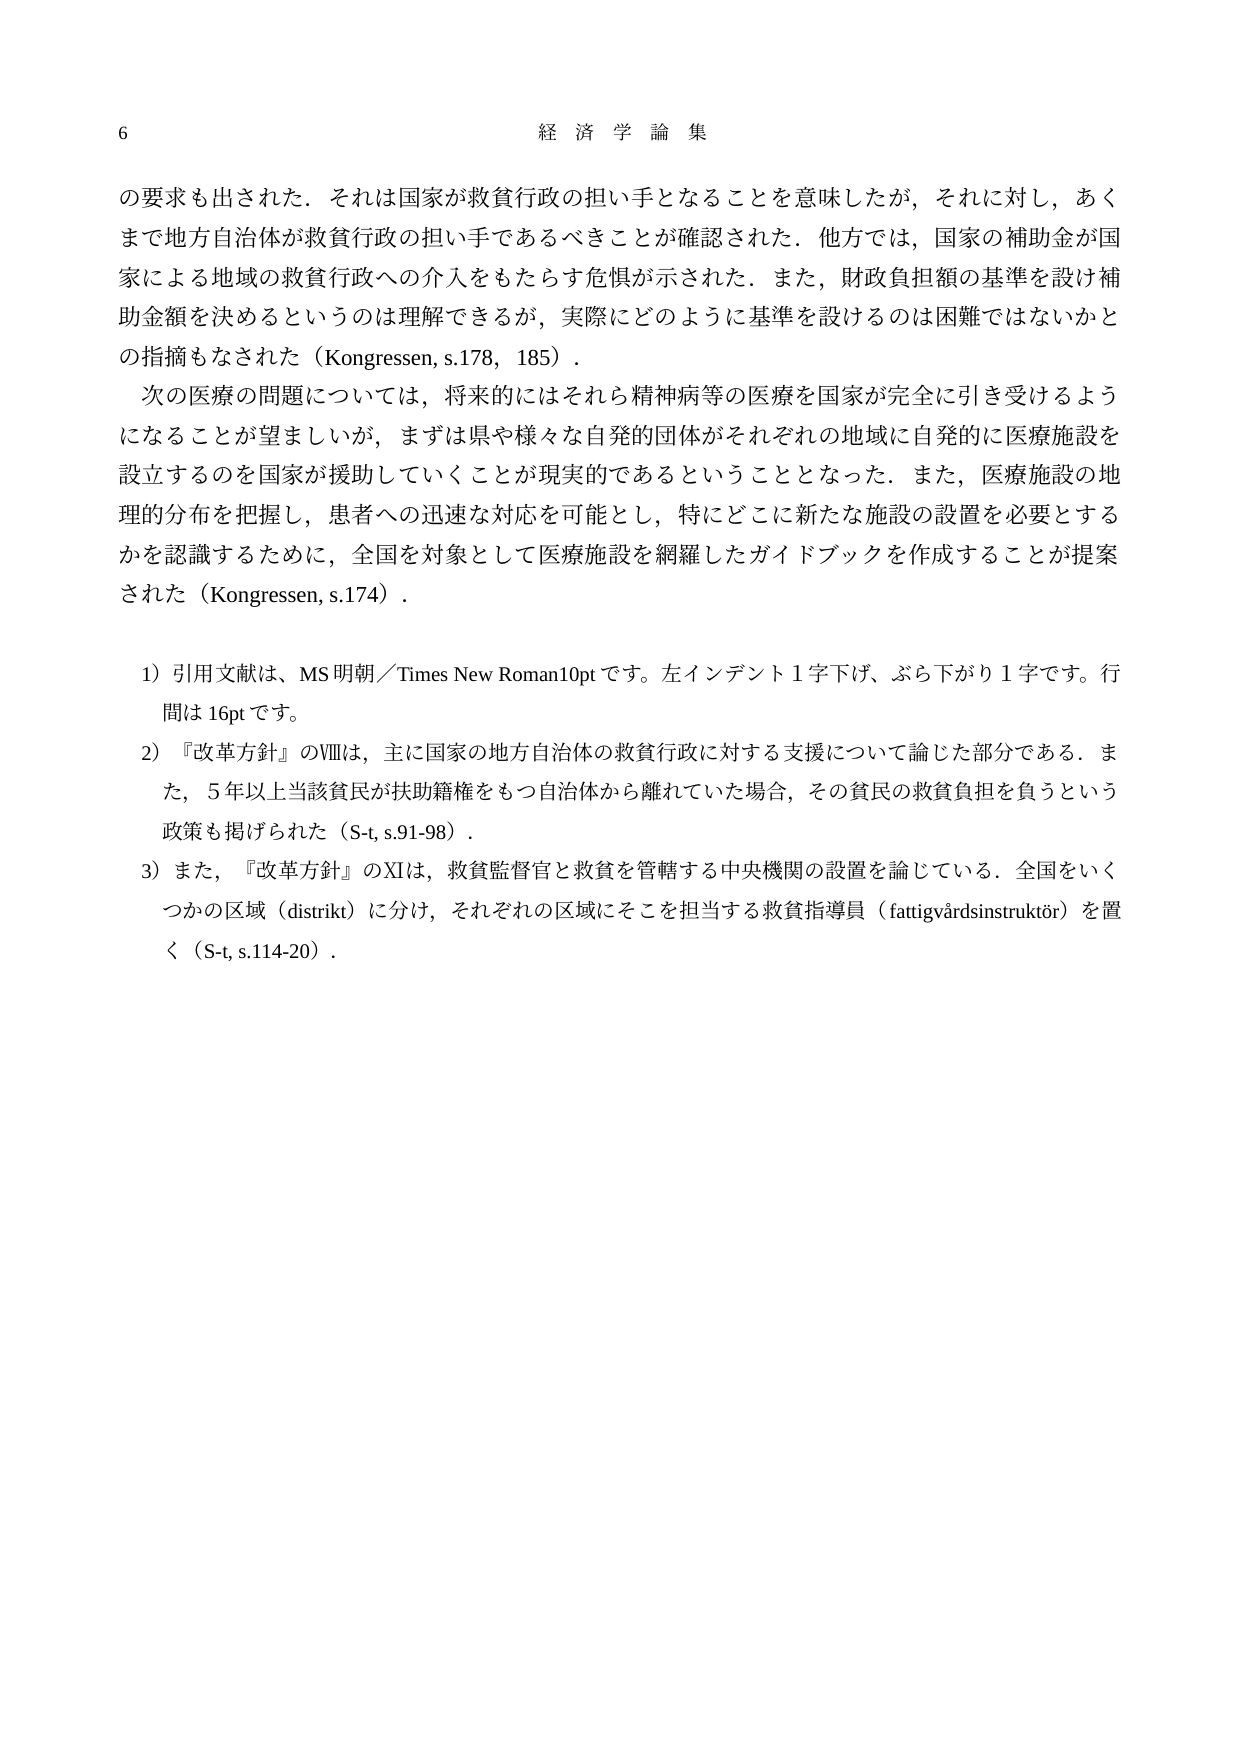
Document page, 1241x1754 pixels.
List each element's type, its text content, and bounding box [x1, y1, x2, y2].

text 2）『改革方針』のⅧは，主に国家の地方自治体の救貧行政に対する支援について論じた部分である．また，５年以上当該貧民が扶助籍権をもつ自治体から離れていた場合，その貧民の救貧負担を負うという政策も掲げられた（S-t, s.91-98）． [141, 731, 1122, 850]
text 次の医療の問題については，将来的にはそれら精神病等の医療を国家が完全に引き受けるようになることが望ましいが，まずは県や様々な自発的団体がそれぞれの地域に自発的に医療施設を設立するのを国家が援助していくことが現実的であるということとなった．また，医療施設の地理的分布を把握し，患者への迅速な対応を可能とし，特にどこに新たな施設の設置を必要とするかを認識するために，全国を対象として医療施設を網羅したガイドブックを作成することが提案された（Kongressen, s.174）． [118, 375, 1122, 613]
text 1）引用文献は、MS明朝／Times New Roman10ptです。左インデント１字下げ、ぶら下がり１字です。行間は16ptです。 [141, 652, 1122, 731]
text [118, 177, 1122, 375]
text 3）また，『改革方針』のⅪは，救貧監督官と救貧を管轄する中央機関の設置を論じている．全国をいくつかの区域（distrikt）に分け，それぞれの区域にそこを担当する救貧指導員（fattigvårdsinstruktör）を置く（S-t, s.114-20）． [141, 850, 1122, 969]
